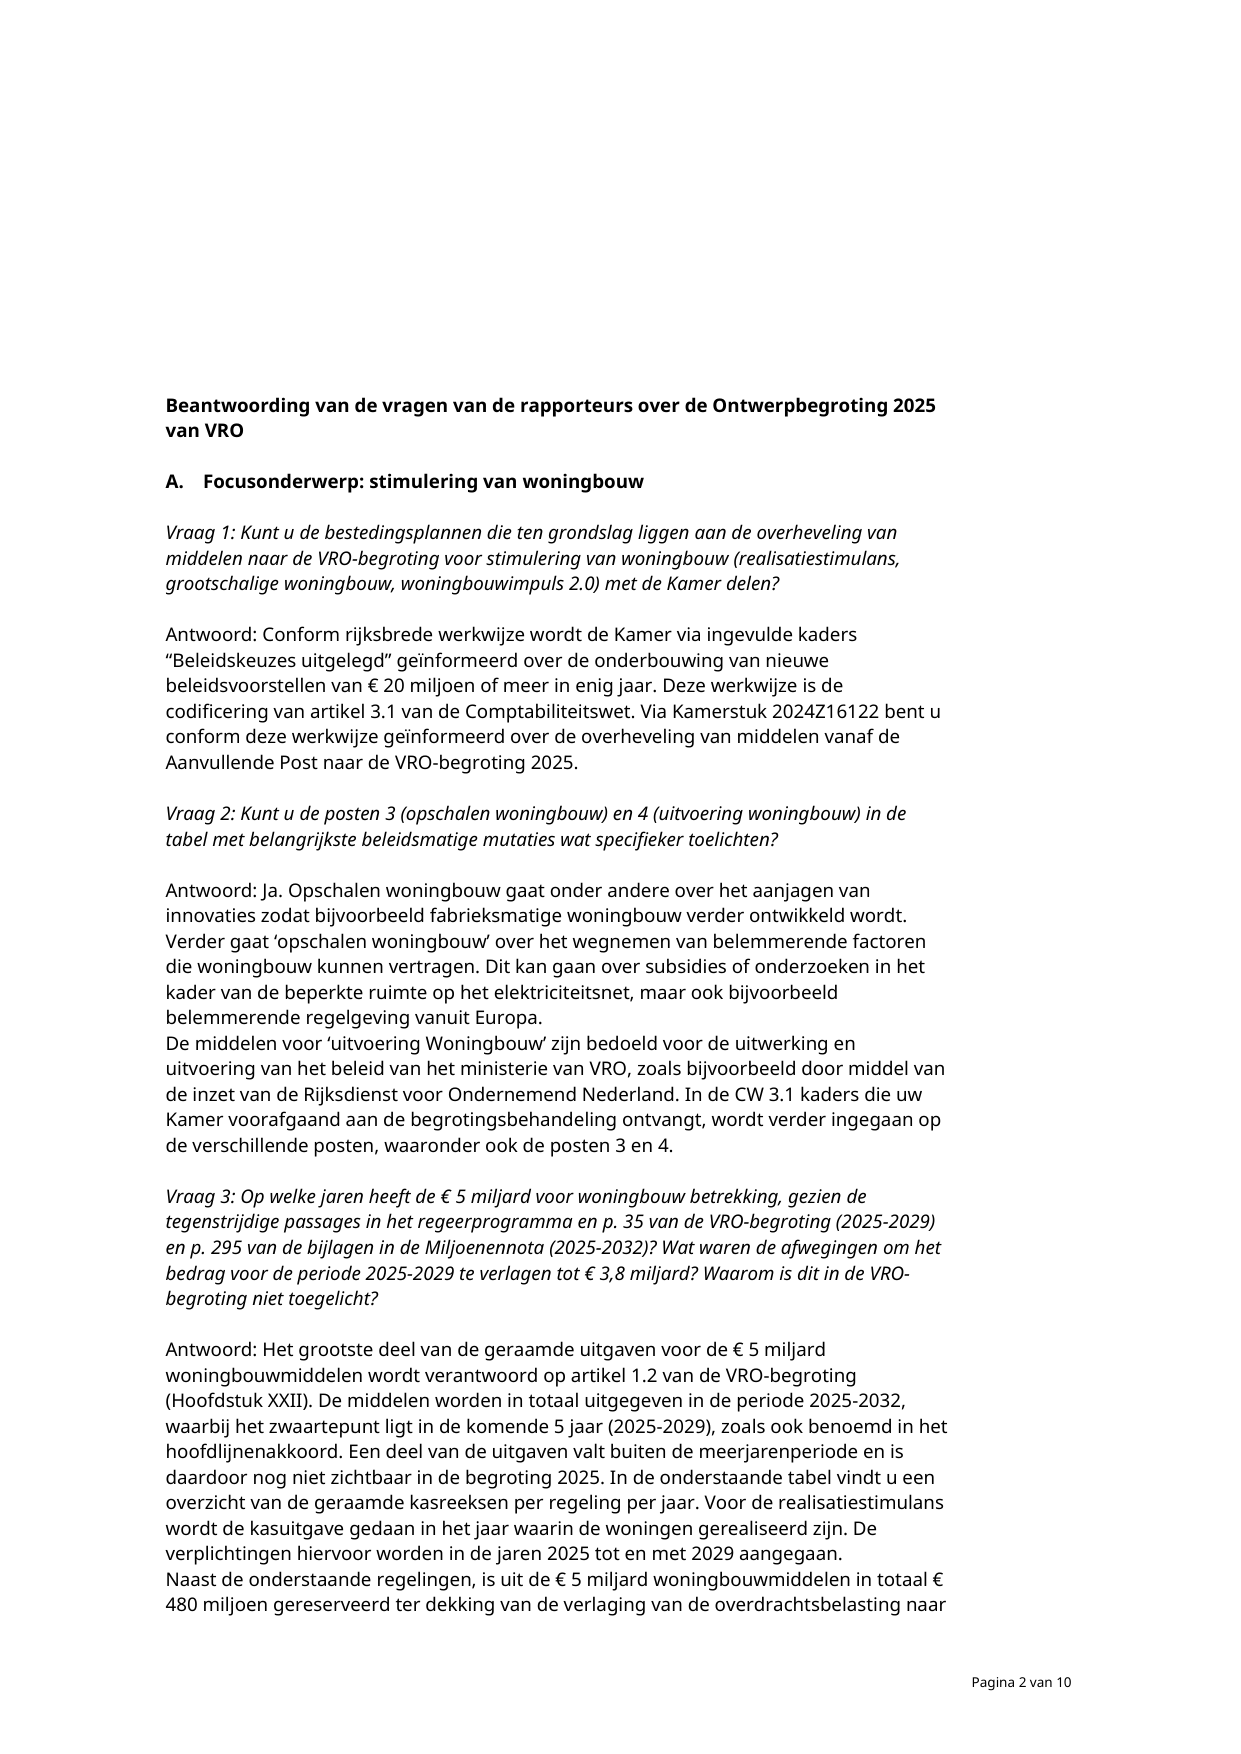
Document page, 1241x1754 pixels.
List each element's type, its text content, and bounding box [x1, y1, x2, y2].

text Vraag 1: Kunt u de bestedingsplannen die ten grondslag liggen aan de overheveling van middelen naar de VRO-begroting voor stimulering van woningbouw (realisatiestimulans, grootschalige woningbouw, woningbouwimpuls 2.0) met de Kamer delen? [165, 520, 951, 596]
list Focusonderwerp: stimulering van woningbouw [165, 469, 951, 494]
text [165, 1566, 951, 1617]
text Antwoord: Het grootste deel van de geraamde uitgaven voor de € 5 miljard woningbouwmiddelen wordt verantwoord op artikel 1.2 van de VRO-begroting (Hoofdstuk XXII). De middelen worden in totaal uitgegeven in de periode 2025-2032, waarbij het zwaartepunt ligt in de komende 5 jaar (2025-2029), zoals ook benoemd in het hoofdlijnenakkoord. Een deel van de uitgaven valt buiten de meerjarenperiode en is daardoor nog niet zichtbaar in de begroting 2025. In de onderstaande tabel vindt u een overzicht van de geraamde kasreeksen per regeling per jaar. Voor de realisatiestimulans wordt de kasuitgave gedaan in het jaar waarin de woningen gerealiseerd zijn. De verplichtingen hiervoor worden in de jaren 2025 tot en met 2029 aangegaan. [165, 1336, 951, 1566]
text Vraag 2: Kunt u de posten 3 (opschalen woningbouw) en 4 (uitvoering woningbouw) in de tabel met belangrijkste beleidsmatige mutaties wat specifieker toelichten? [165, 800, 951, 851]
text De middelen voor ‘uitvoering Woningbouw’ zijn bedoeld voor de uitwerking en uitvoering van het beleid van het ministerie van VRO, zoals bijvoorbeeld door middel van de inzet van de Rijksdienst voor Ondernemend Nederland. In de CW 3.1 kaders die uw Kamer voorafgaand aan de begrotingsbehandeling ontvangt, wordt verder ingegaan op de verschillende posten, waaronder ook de posten 3 en 4. [165, 1030, 951, 1158]
text Antwoord: Conform rijksbrede werkwijze wordt de Kamer via ingevulde kaders “Beleidskeuzes uitgelegd” geïnformeerd over de onderbouwing van nieuwe beleidsvoorstellen van € 20 miljoen of meer in enig jaar. Deze werkwijze is de codificering van artikel 3.1 van de Comptabiliteitswet. Via Kamerstuk 2024Z16122 bent u conform deze werkwijze geïnformeerd over de overheveling van middelen vanaf de Aanvullende Post naar de VRO-begroting 2025. [165, 622, 951, 775]
text Beantwoording van de vragen van de rapporteurs over de Ontwerpbegroting 2025 van VRO [165, 392, 951, 443]
text Vraag 3: Op welke jaren heeft de € 5 miljard voor woningbouw betrekking, gezien de tegenstrijdige passages in het regeerprogramma en p. 35 van de VRO-begroting (2025-2029) en p. 295 van de bijlagen in de Miljoenennota (2025-2032)? Wat waren de afwegingen om het bedrag voor de periode 2025-2029 te verlagen tot € 3,8 miljard? Waarom is dit in de VRO-begroting niet toegelicht? [165, 1183, 951, 1311]
text Antwoord: Ja. Opschalen woningbouw gaat onder andere over het aanjagen van innovaties zodat bijvoorbeeld fabrieksmatige woningbouw verder ontwikkeld wordt. Verder gaat ‘opschalen woningbouw’ over het wegnemen van belemmerende factoren die woningbouw kunnen vertragen. Dit kan gaan over subsidies of onderzoeken in het kader van de beperkte ruimte op het elektriciteitsnet, maar ook bijvoorbeeld belemmerende regelgeving vanuit Europa. [165, 877, 951, 1030]
